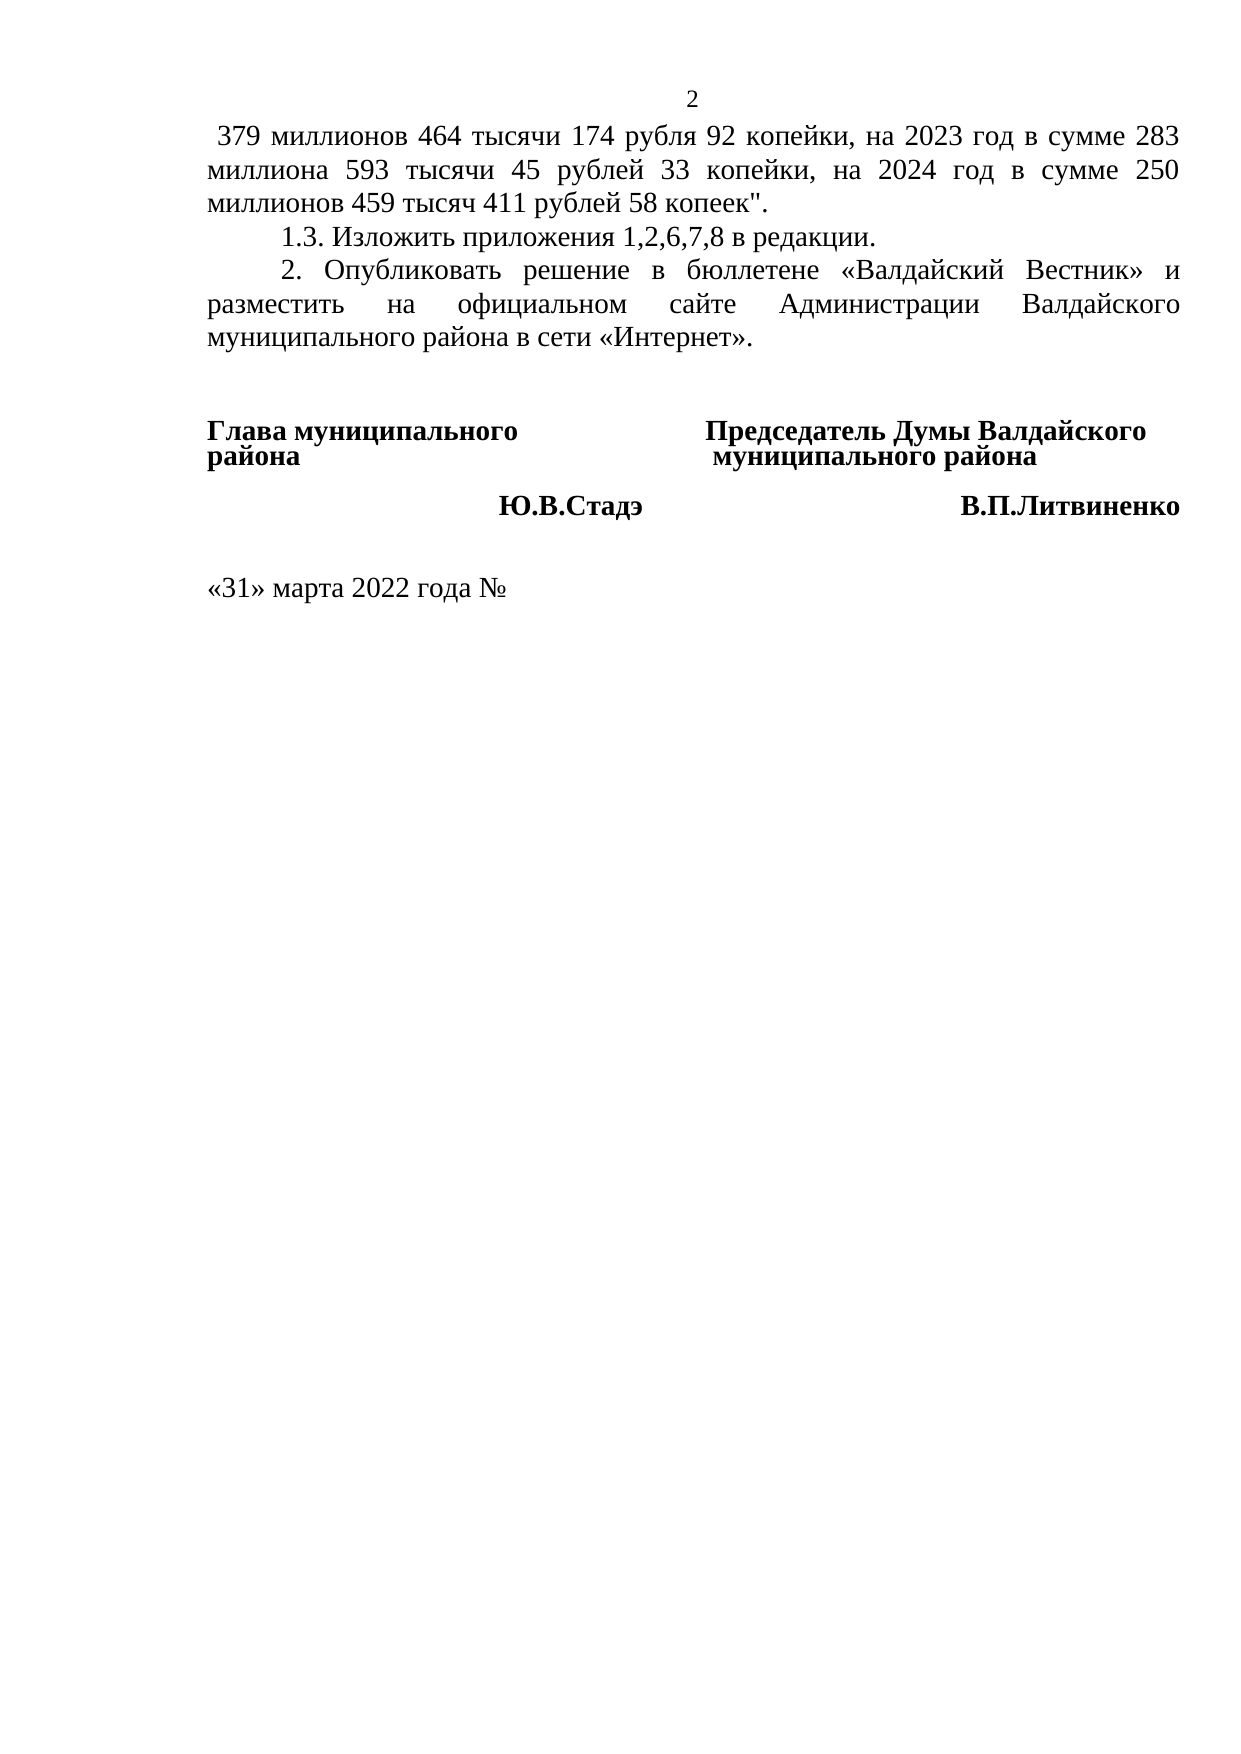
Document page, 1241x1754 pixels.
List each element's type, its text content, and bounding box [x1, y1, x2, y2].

text 2. Опубликовать решение в бюллетене «Валдайский Вестник» и разместить на официальном сайте Администрации Валдайского муниципального района в сети «Интернет». [207, 252, 1181, 353]
text 1.3. Изложить приложения 1,2,6,7,8 в редакции. [207, 219, 1181, 252]
table_header Председатель Думы Валдайского муниципального района В.П.Литвиненко [694, 420, 1192, 604]
table_header Глава муниципального района Ю.В.Стадэ «31» марта 2022 года № [196, 420, 694, 604]
text 379 миллионов 464 тысячи 174 рубля 92 копейки, на 2023 год в сумме 283 миллиона 593 тысячи 45 рублей 33 копейки, на 2024 год в сумме 250 миллионов 459 тысяч 411 рублей 58 копеек". [207, 118, 1181, 219]
